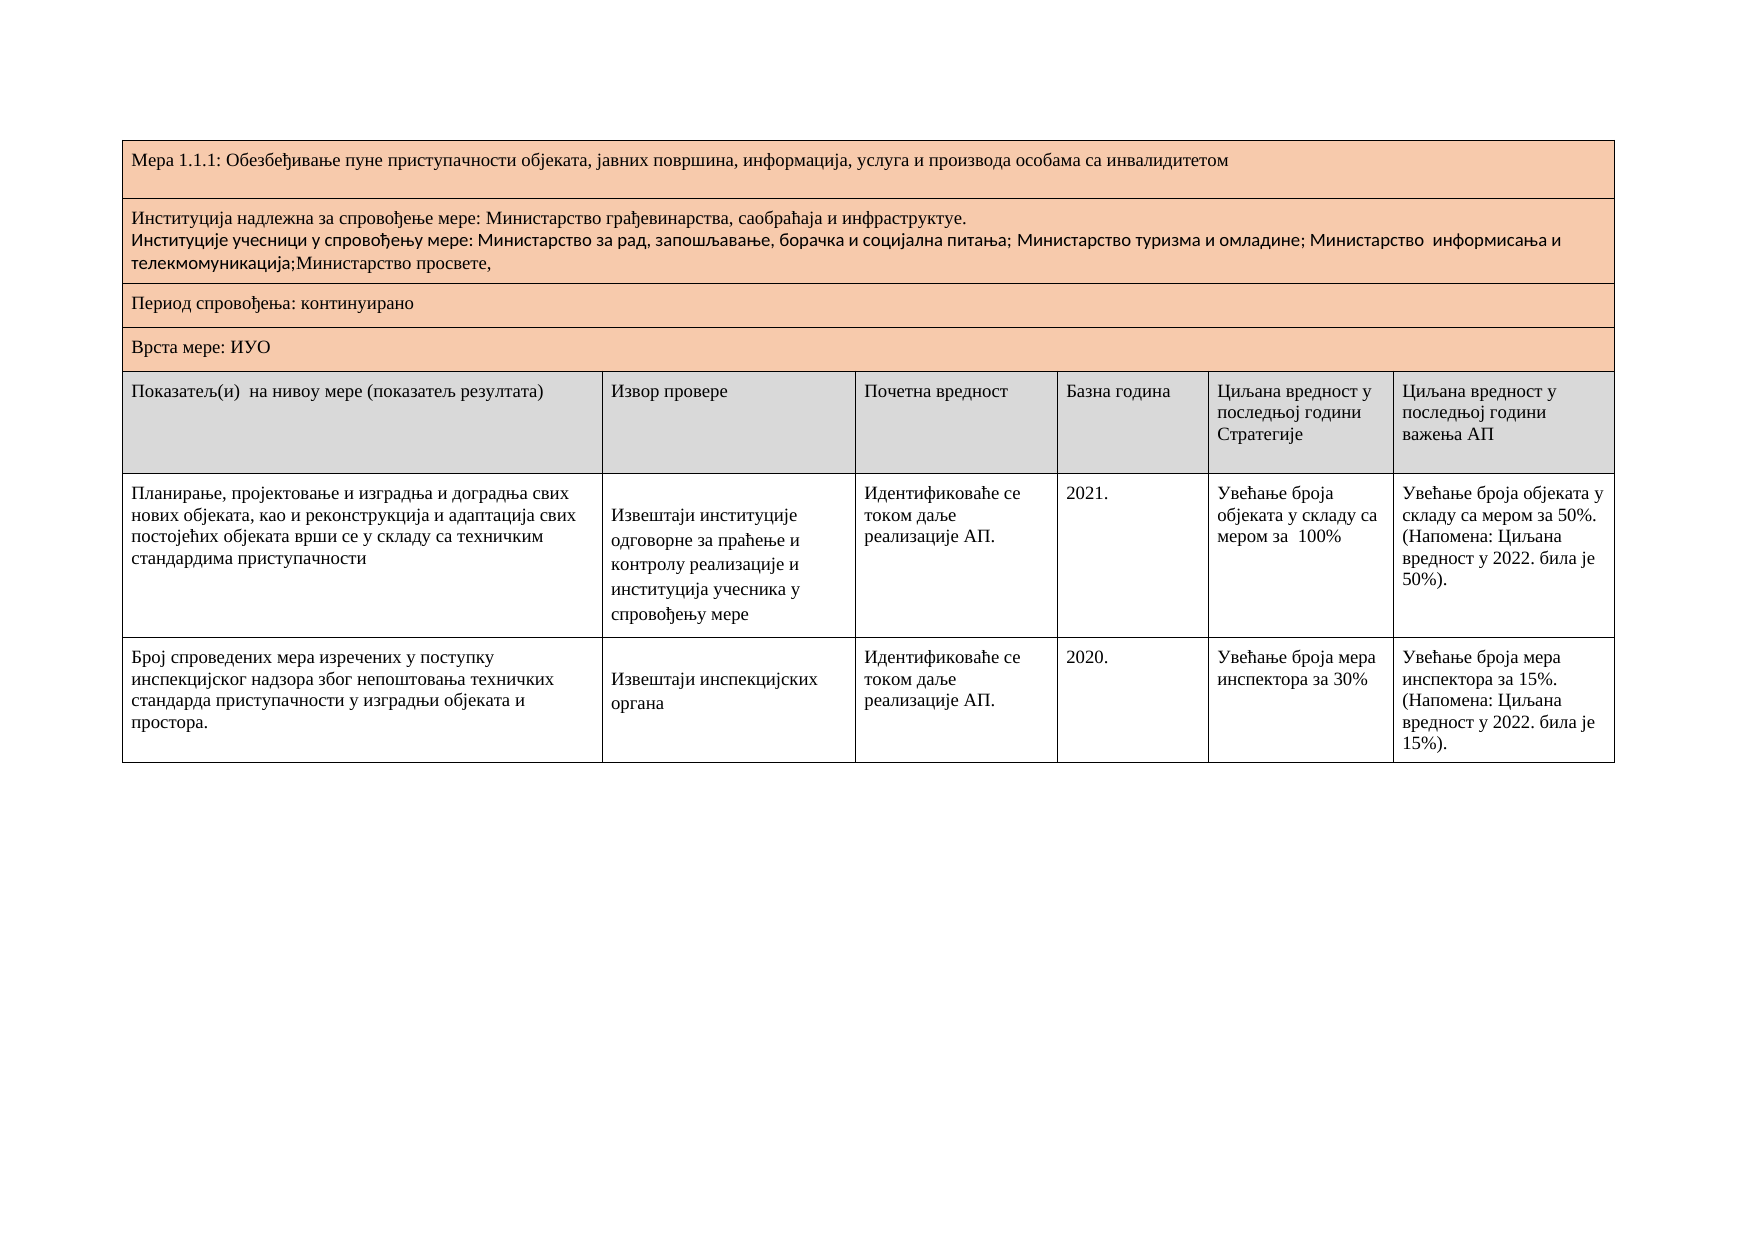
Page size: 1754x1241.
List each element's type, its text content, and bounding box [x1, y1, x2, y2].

table_cell 2021. [1058, 474, 1208, 637]
table_cell Базна година [1058, 372, 1208, 473]
table_cell Циљана вредност у последњој години важења АП [1394, 372, 1614, 473]
table_cell Број спроведених мера изречених у поступку инспекцијског надзора због непоштовања техничких стандарда приступачности у изградњи објеката и простора. [123, 638, 602, 762]
table_cell Увећање броја мера инспектора за 30% [1209, 638, 1393, 762]
table_cell Увећање броја мера инспектора за 15%. (Напомена: Циљана вредност у 2022. била је 15%). [1394, 638, 1614, 762]
table_cell Врста мере: ИУО [123, 328, 1614, 371]
table_cell Извештаји инспекцијских органа [603, 638, 855, 762]
table_header Мера 1.1.1: Обезбеђивање пуне приступачности објеката, јавних површина, информација, услуга и производа особама са инвалидитетом [123, 141, 1614, 198]
table_cell Почетна вредност [856, 372, 1057, 473]
table_cell Идентификоваће се током даље реализације АП. [856, 638, 1057, 762]
table_cell Извештаји институције одговорне за праћење и контролу реализације и институција учесника у спровођењу мере [603, 474, 855, 637]
table_cell 2020. [1058, 638, 1208, 762]
table_cell Извор провере [603, 372, 855, 473]
table_cell Увећање броја објеката у складу са мером за 50%. (Напомена: Циљана вредност у 2022. била је 50%). [1394, 474, 1614, 637]
table_cell Планирање, пројектовање и изградња и доградња свих нових објеката, као и реконструкција и адаптација свих постојећих објеката врши се у складу са техничким стандардима приступачности [123, 474, 602, 637]
table_cell Показатељ(и) на нивоу мере (показатељ резултата) [123, 372, 602, 473]
table_cell Период спровођења: континуирано [123, 284, 1614, 327]
table_cell Увећање броја објеката у складу са мером за 100% [1209, 474, 1393, 637]
table_cell Идентификоваће се током даље реализације АП. [856, 474, 1057, 637]
table_cell Циљaна вредност у последњој години Стратегије [1209, 372, 1393, 473]
table_cell Институција надлежна за спровођење мере: Министарство грађевинарства, саобраћаја и инфраструктуе. Институције учесници у спровођењу мере: Министарство за рад, запошљавање, борачка и социјална питања; Министарство туризма и омладине; Министарство информисања и телекмомуникација;Министарство просвете, [123, 199, 1614, 283]
